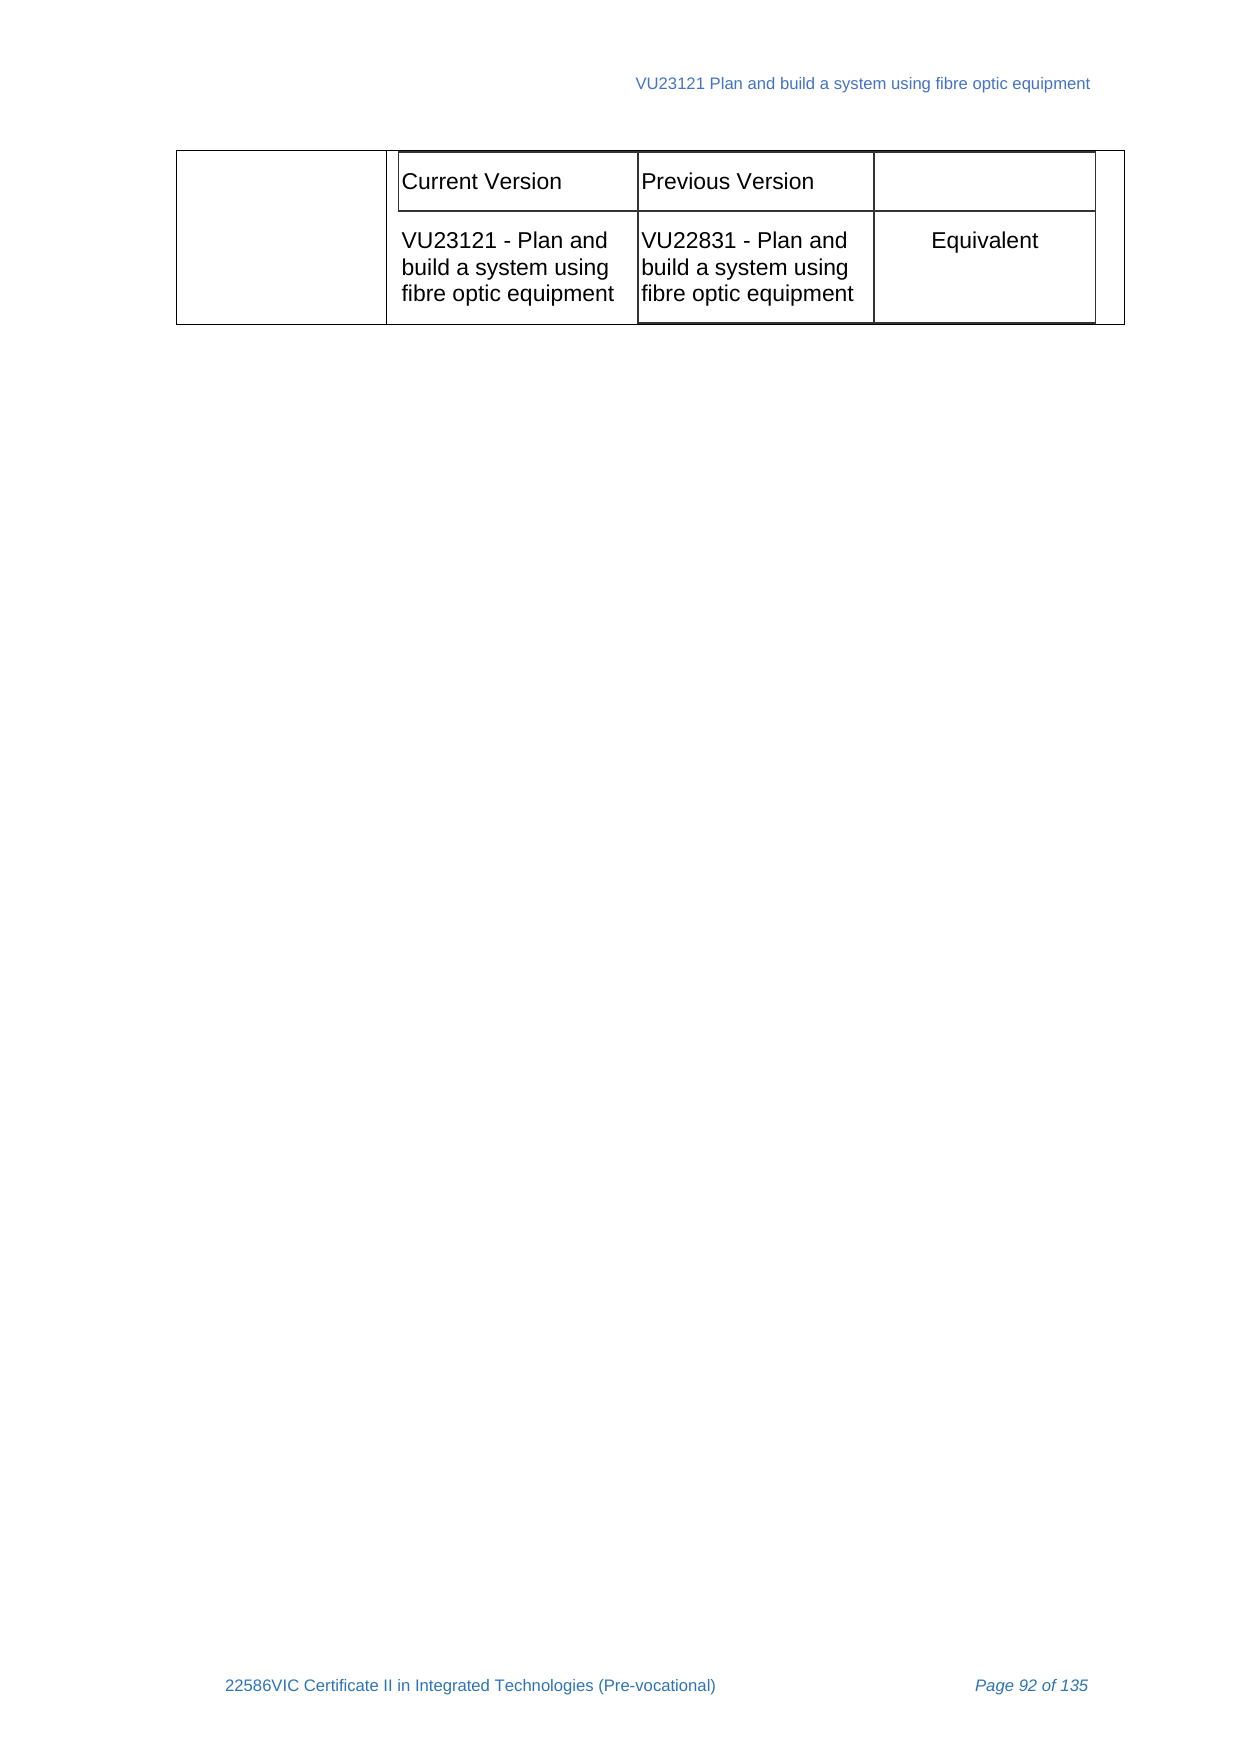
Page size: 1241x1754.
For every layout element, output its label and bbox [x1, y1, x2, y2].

table_cell [639, 212, 873, 322]
table_cell [875, 212, 1095, 322]
table_cell [875, 153, 1095, 210]
table_cell [1096, 151, 1124, 324]
table_cell [387, 151, 637, 324]
table_cell [177, 151, 386, 324]
table_cell [639, 153, 873, 210]
